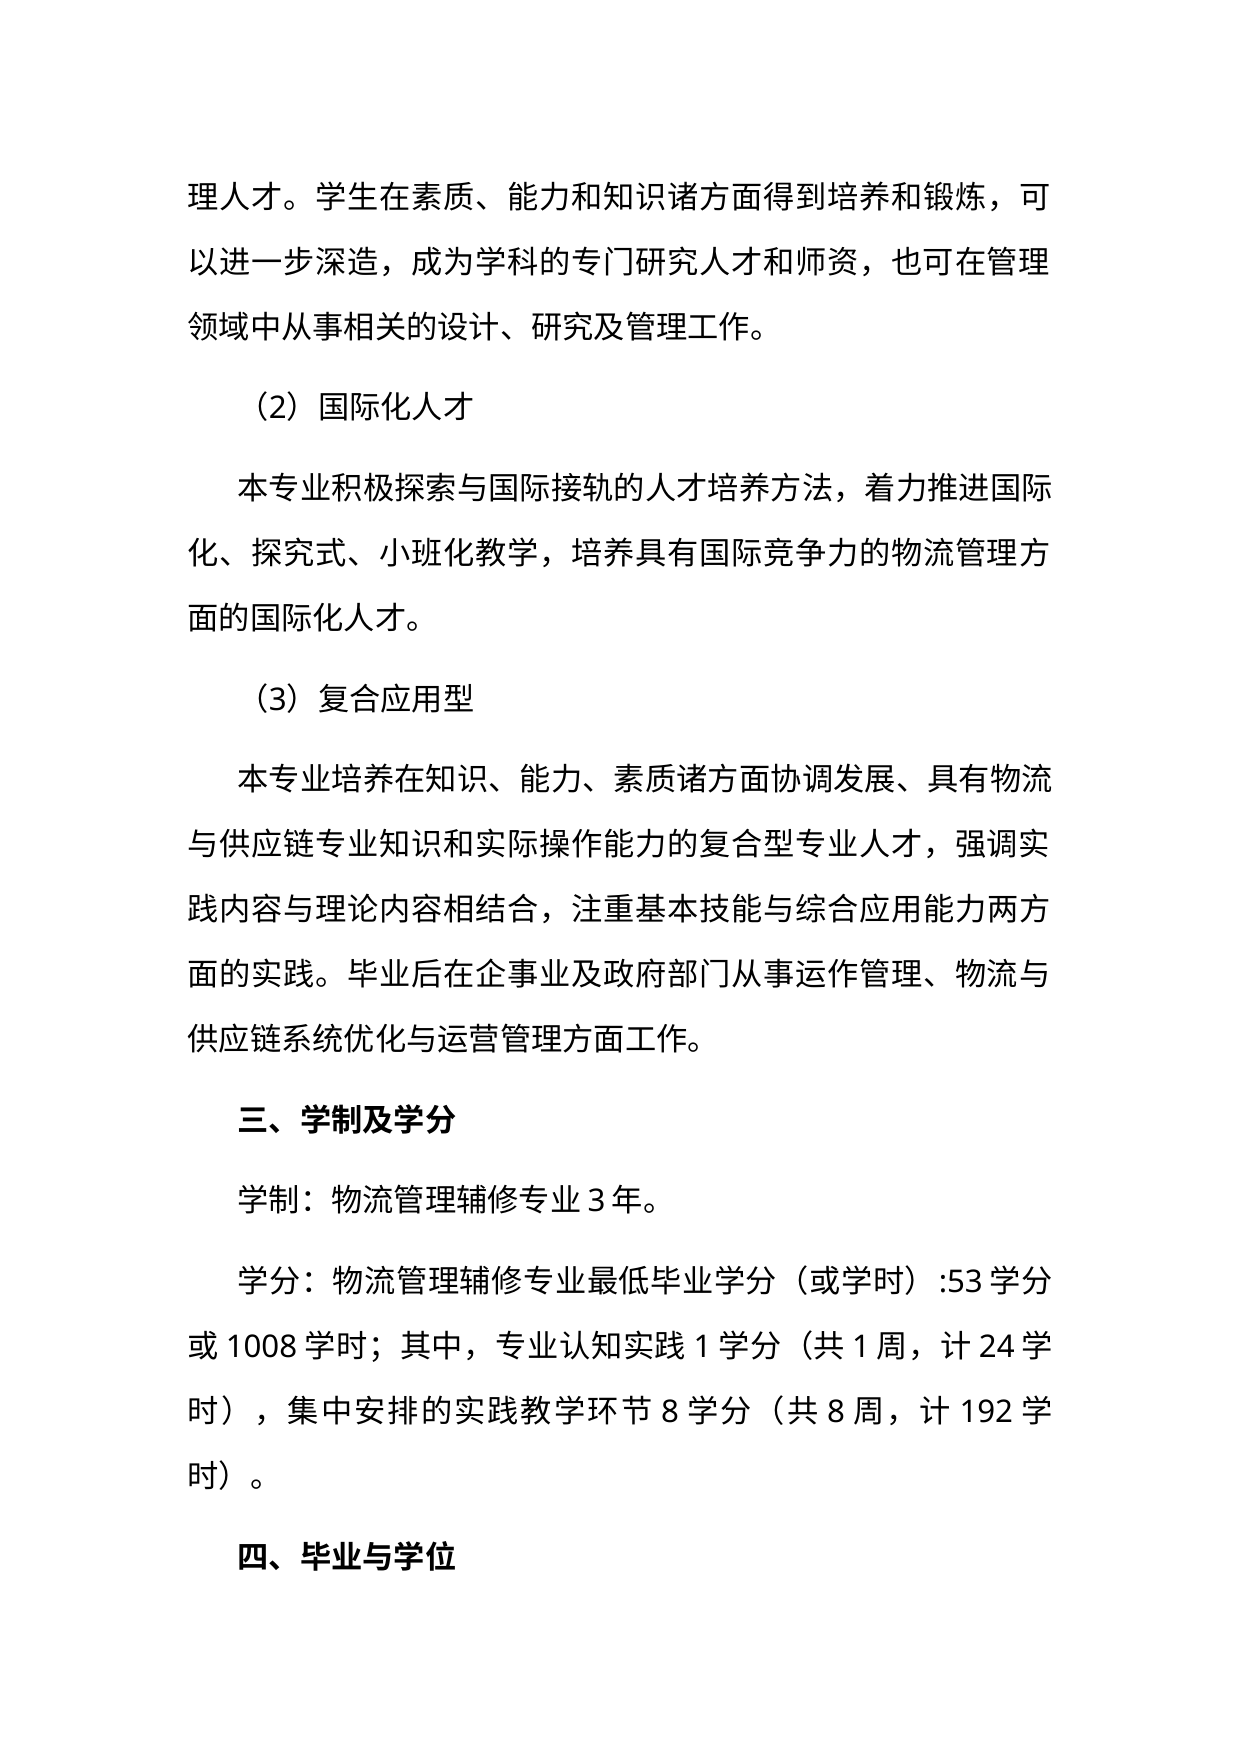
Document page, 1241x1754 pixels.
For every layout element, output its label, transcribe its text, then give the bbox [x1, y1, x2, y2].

text （2）国际化人才 [187, 373, 1053, 438]
text 三、学制及学分 [187, 1085, 1053, 1150]
text 学制：物流管理辅修专业3年。 [187, 1166, 1053, 1231]
text （3）复合应用型 [187, 664, 1053, 729]
text 本专业积极探索与国际接轨的人才培养方法，着力推进国际化、探究式、小班化教学，培养具有国际竞争力的物流管理方面的国际化人才。 [187, 453, 1053, 648]
text 学分：物流管理辅修专业最低毕业学分（或学时）:53学分或1008学时；其中，专业认知实践1学分（共1周，计24学时），集中安排的实践教学环节8学分（共8周，计192学时）。 [187, 1246, 1053, 1506]
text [187, 162, 1053, 357]
text 四、毕业与学位 [187, 1522, 1053, 1587]
text 本专业培养在知识、能力、素质诸方面协调发展、具有物流与供应链专业知识和实际操作能力的复合型专业人才，强调实践内容与理论内容相结合，注重基本技能与综合应用能力两方面的实践。毕业后在企事业及政府部门从事运作管理、物流与供应链系统优化与运营管理方面工作。 [187, 744, 1053, 1069]
